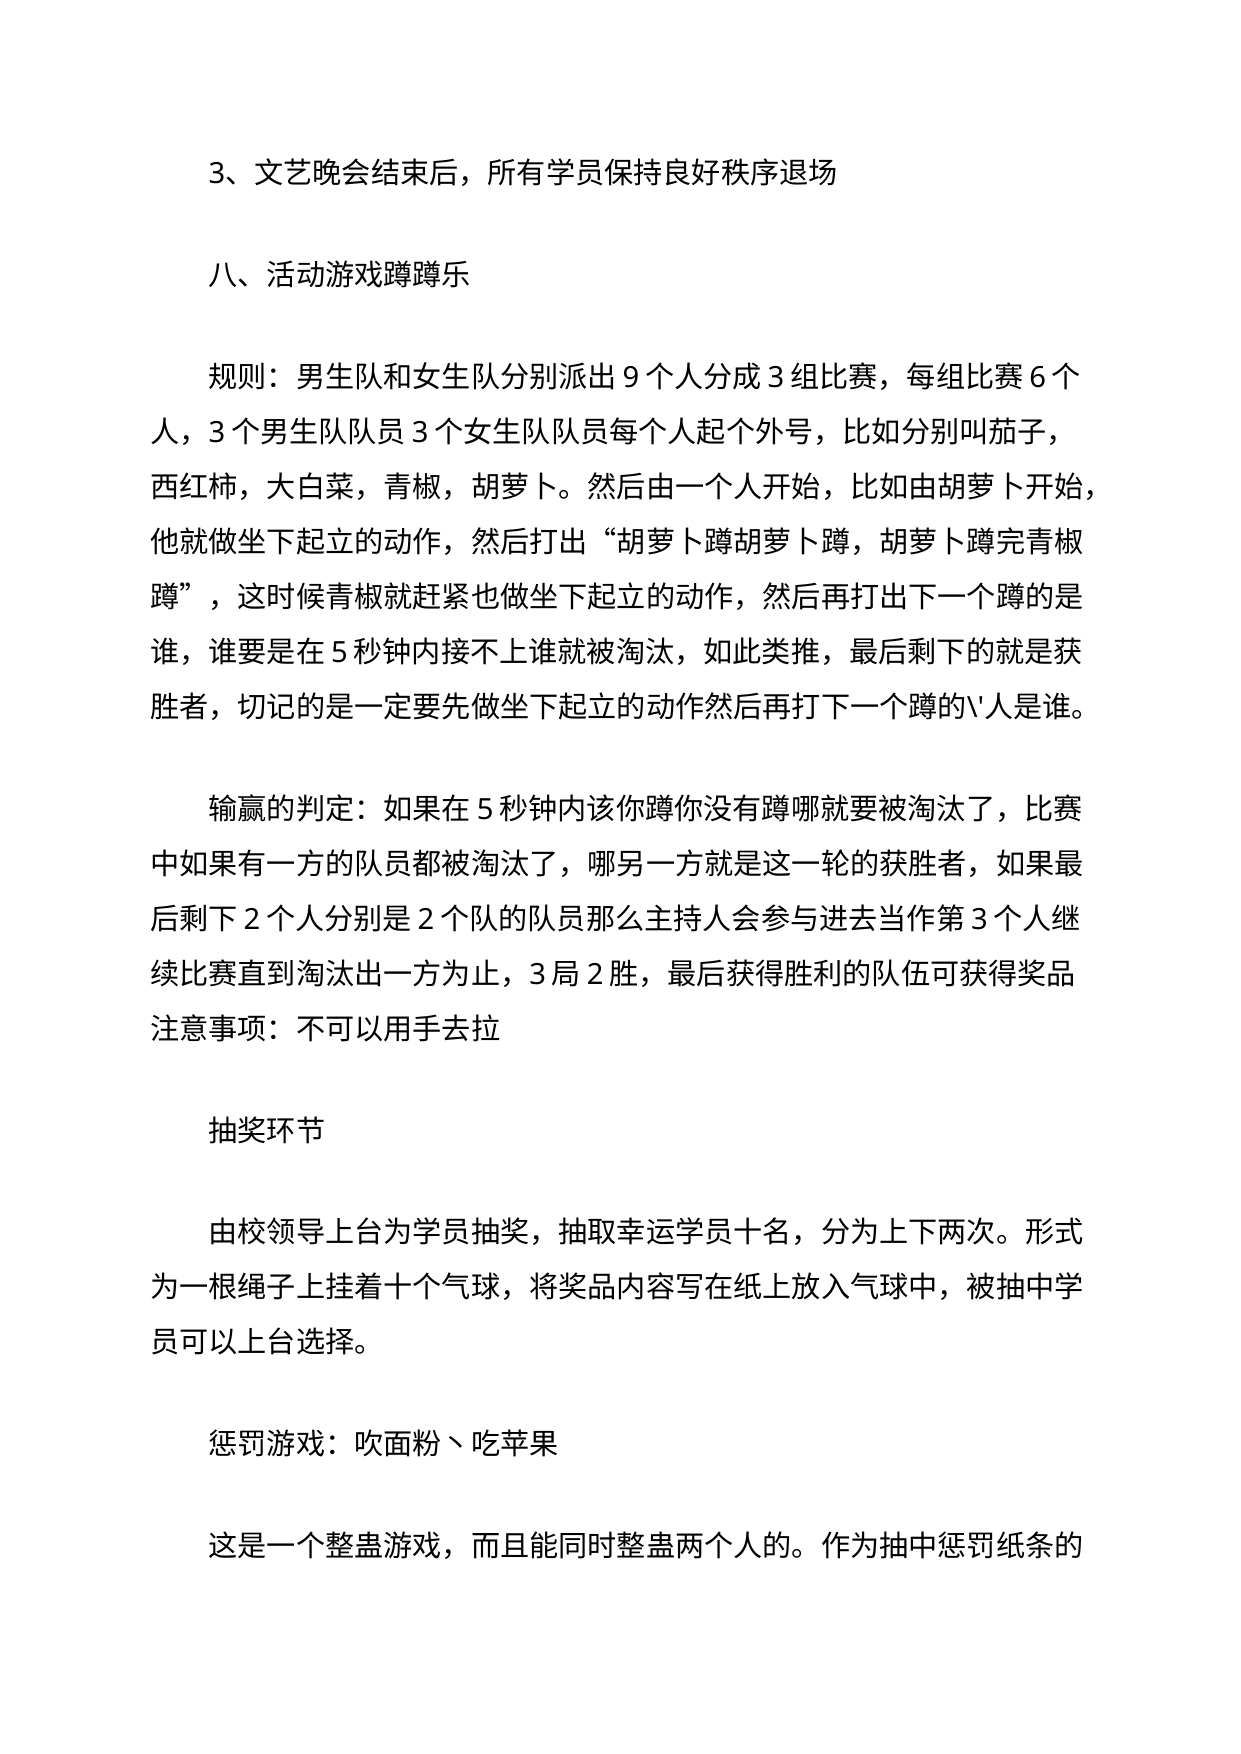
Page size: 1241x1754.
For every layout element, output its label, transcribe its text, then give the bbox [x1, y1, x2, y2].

text 3、文艺晚会结束后，所有学员保持良好秩序退场 [150, 150, 1090, 192]
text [150, 1522, 1090, 1564]
text 由校领导上台为学员抽奖，抽取幸运学员十名，分为上下两次。形式为一根绳子上挂着十个气球，将奖品内容写在纸上放入气球中，被抽中学员可以上台选择。 [150, 1209, 1090, 1361]
text 输赢的判定：如果在5秒钟内该你蹲你没有蹲哪就要被淘汰了，比赛中如果有一方的队员都被淘汰了，哪另一方就是这一轮的获胜者，如果最后剩下2个人分别是2个队的队员那么主持人会参与进去当作第3个人继续比赛直到淘汰出一方为止，3局2胜，最后获得胜利的队伍可获得奖品注意事项：不可以用手去拉 [150, 785, 1090, 1048]
text 抽奖环节 [150, 1107, 1090, 1149]
text 规则：男生队和女生队分别派出9个人分成3组比赛，每组比赛6个人，3个男生队队员3个女生队队员每个人起个外号，比如分别叫茄子，西红柿，大白菜，青椒，胡萝卜。然后由一个人开始，比如由胡萝卜开始，他就做坐下起立的动作，然后打出“胡萝卜蹲胡萝卜蹲，胡萝卜蹲完青椒蹲”，这时候青椒就赶紧也做坐下起立的动作，然后再打出下一个蹲的是谁，谁要是在5秒钟内接不上谁就被淘汰，如此类推，最后剩下的就是获胜者，切记的是一定要先做坐下起立的动作然后再打下一个蹲的\'人是谁。 [150, 354, 1090, 726]
text 八、活动游戏蹲蹲乐 [150, 252, 1090, 294]
text 惩罚游戏：吹面粉丶吃苹果 [150, 1420, 1090, 1463]
